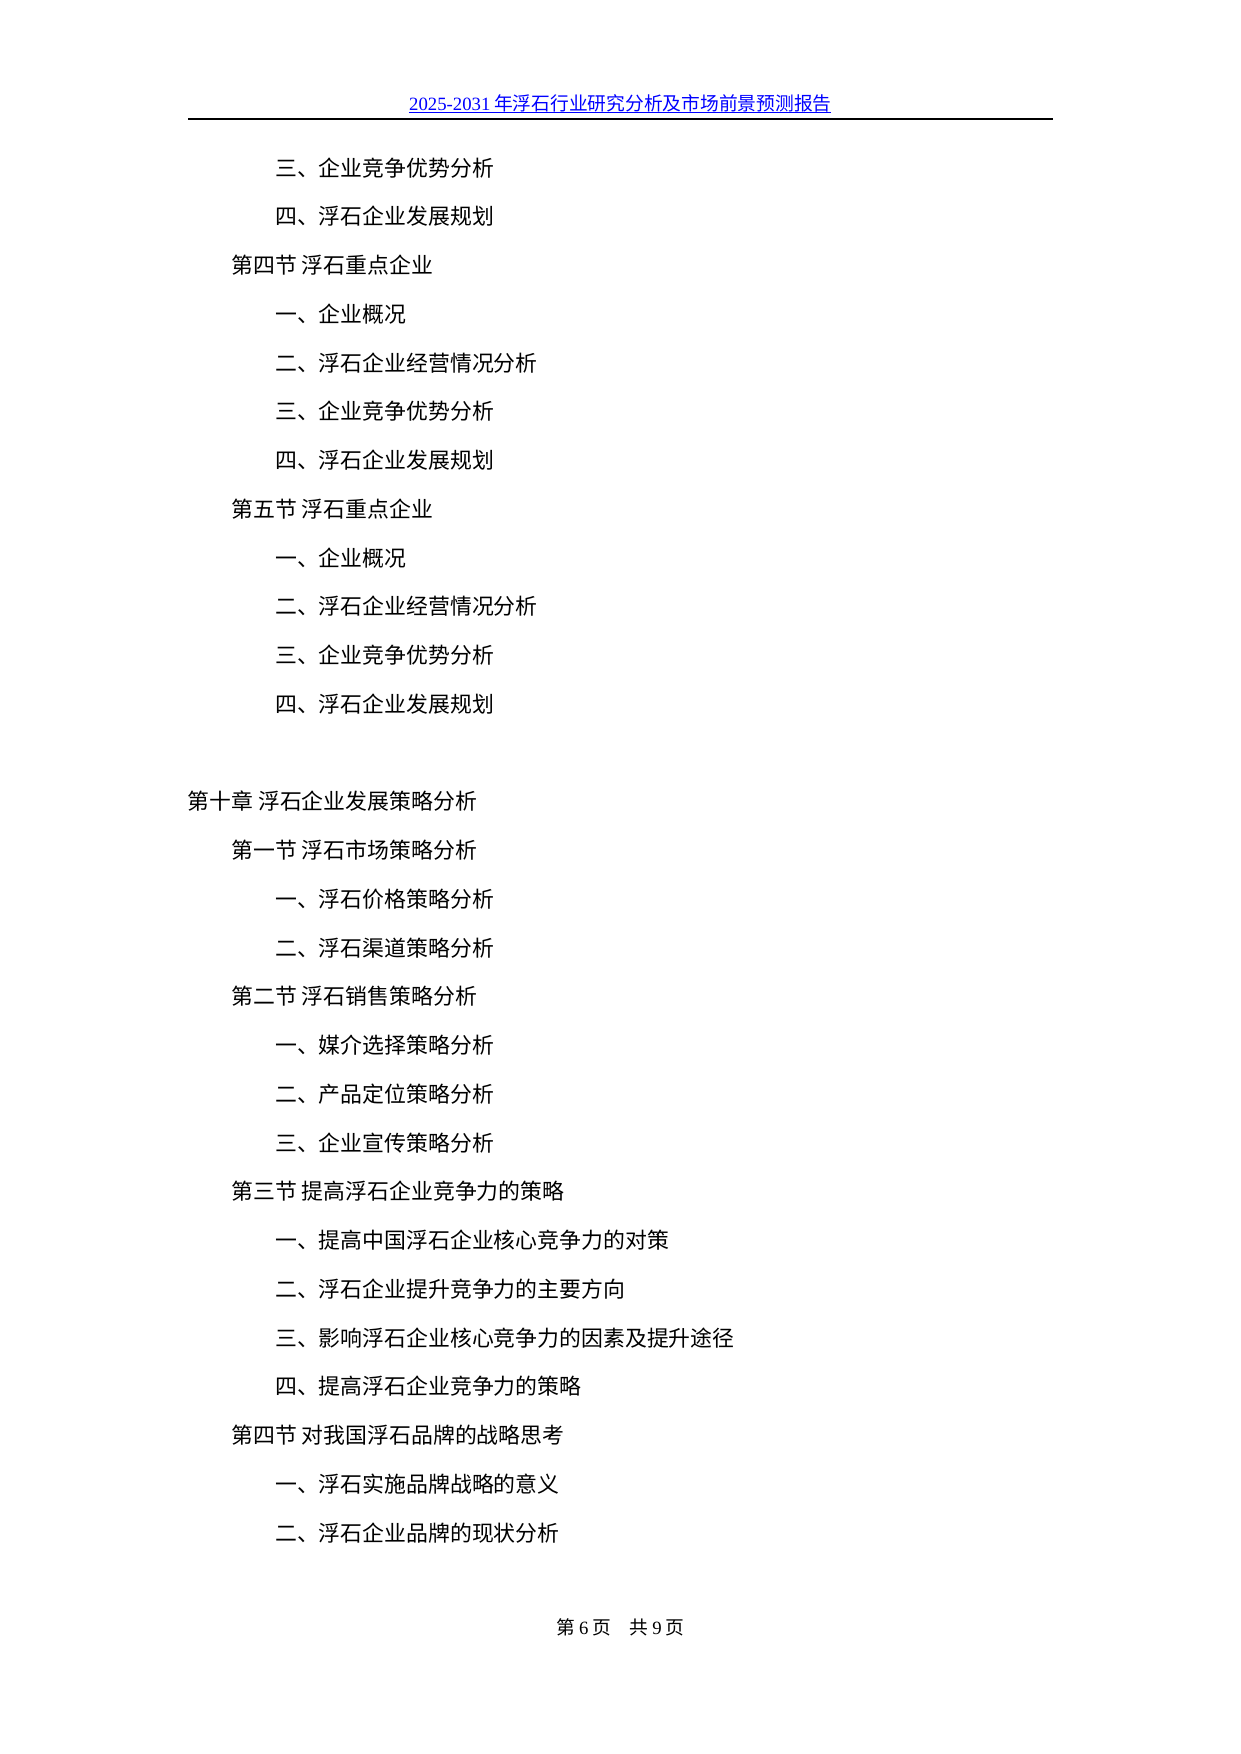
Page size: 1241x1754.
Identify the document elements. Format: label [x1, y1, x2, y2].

text [187, 150, 1053, 1548]
